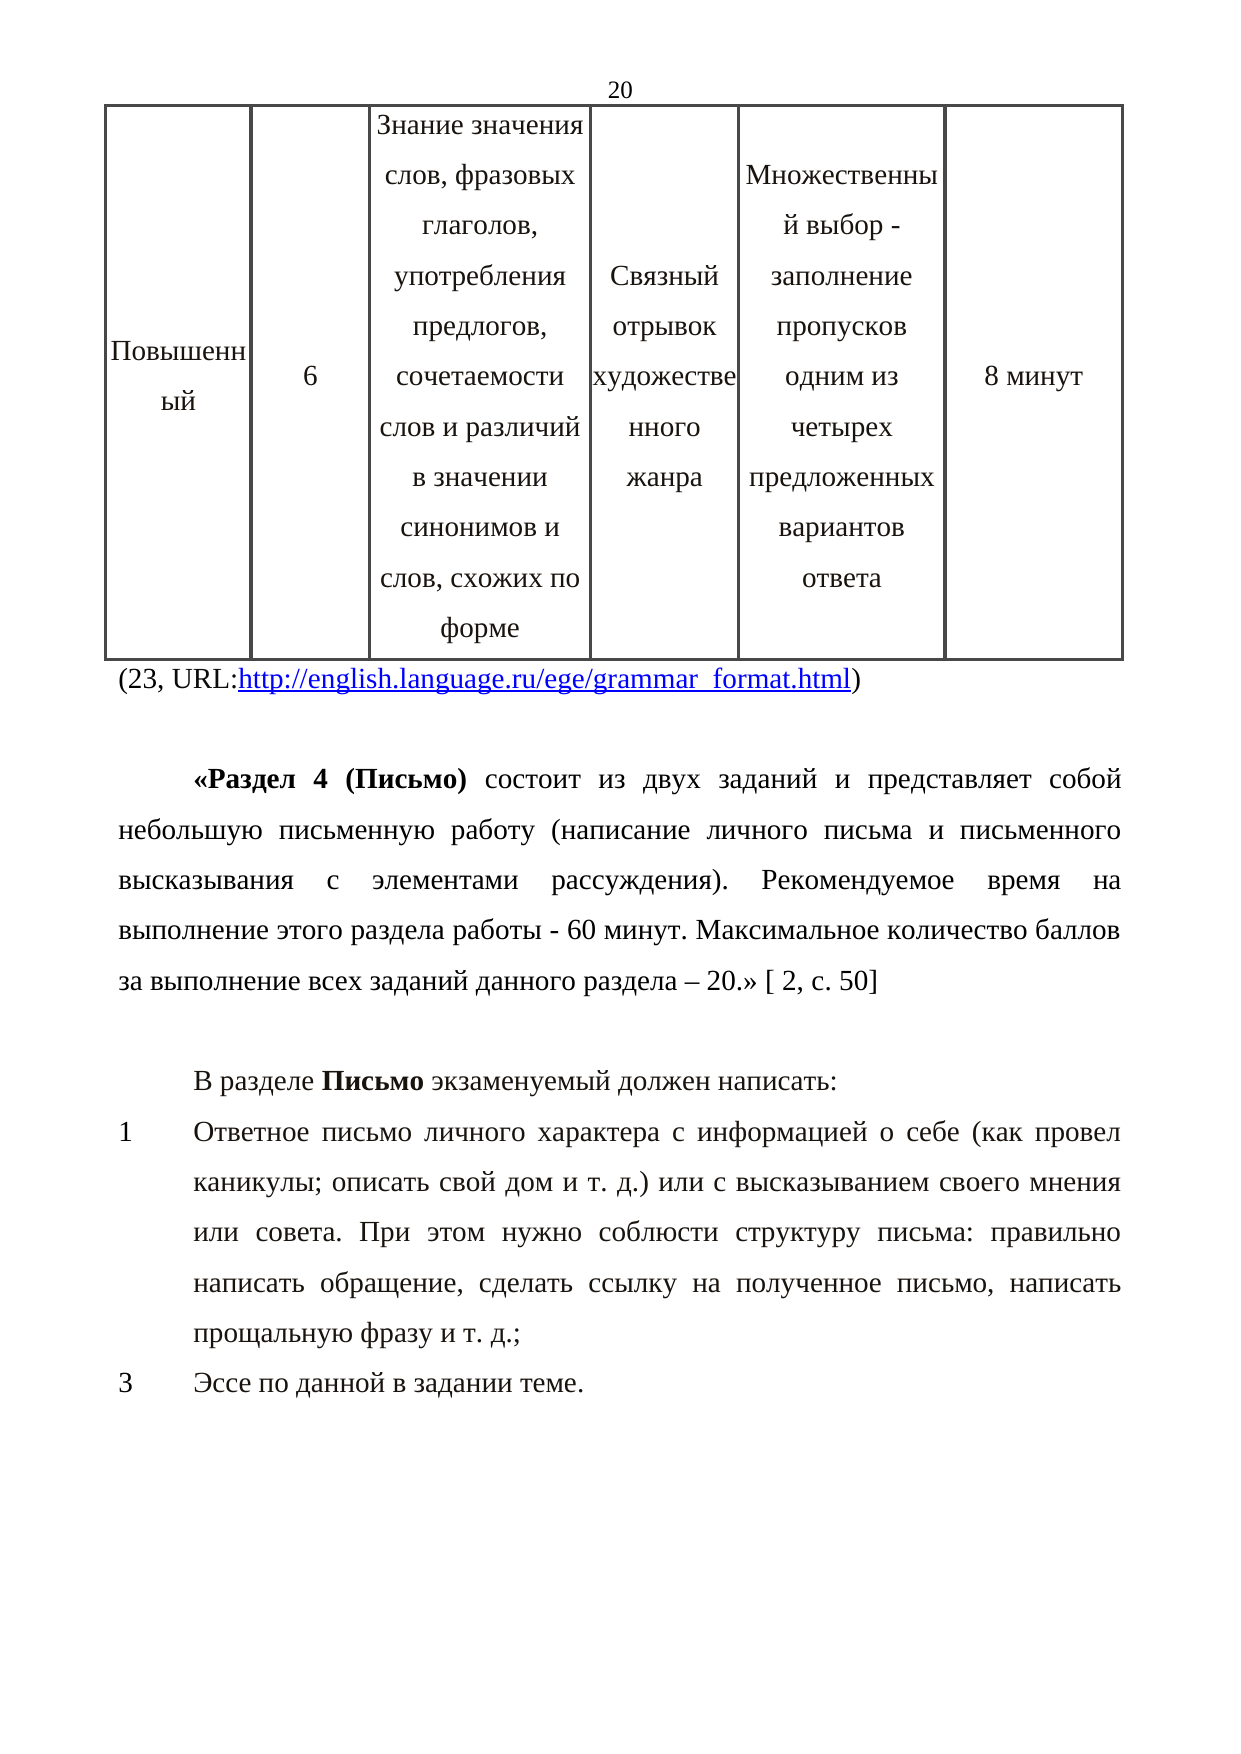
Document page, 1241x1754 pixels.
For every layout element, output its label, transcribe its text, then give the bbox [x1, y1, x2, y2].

table_header Повышенный [107, 107, 249, 658]
table_header Множественный выбор - заполнение пропусков одним из четырех предложенных вариантов ответа [740, 107, 943, 658]
list Эссе по данной в задании теме. [118, 1365, 1122, 1399]
table_header 6 [253, 107, 368, 658]
table_header Связный отрывок художественного жанра [592, 107, 737, 658]
list Ответное письмо личного характера с информацией о себе (как провел каникулы; описать свой дом и т. д.) или с высказыванием своего мнения или совета. При этом нужно соблюсти структуру письма: правильно написать обращение, сделать ссылку на полученное письмо, написать прощальную фразу и т. д.; [118, 1114, 1122, 1348]
table_header Знание значения слов, фразовых глаголов, употребления предлогов, сочетаемости слов и различий в значении синонимов и слов, схожих по форме [371, 107, 589, 658]
text «Раздел 4 (Письмо) состоит из двух заданий и представляет собой небольшую письменную работу (написание личного письма и письменного высказывания с элементами рассуждения). Рекомендуемое время на выполнение этого раздела работы - 60 минут. Максимальное количество баллов за выполнение всех заданий данного раздела – 20.» [ 2, c. 50] [118, 762, 1122, 996]
table_header 8 минут [947, 107, 1121, 658]
text В разделе Письмо экзаменуемый должен написать: [118, 1063, 1122, 1097]
text (23, URL:http://english.language.ru/ege/grammar_format.html) [118, 661, 1122, 694]
